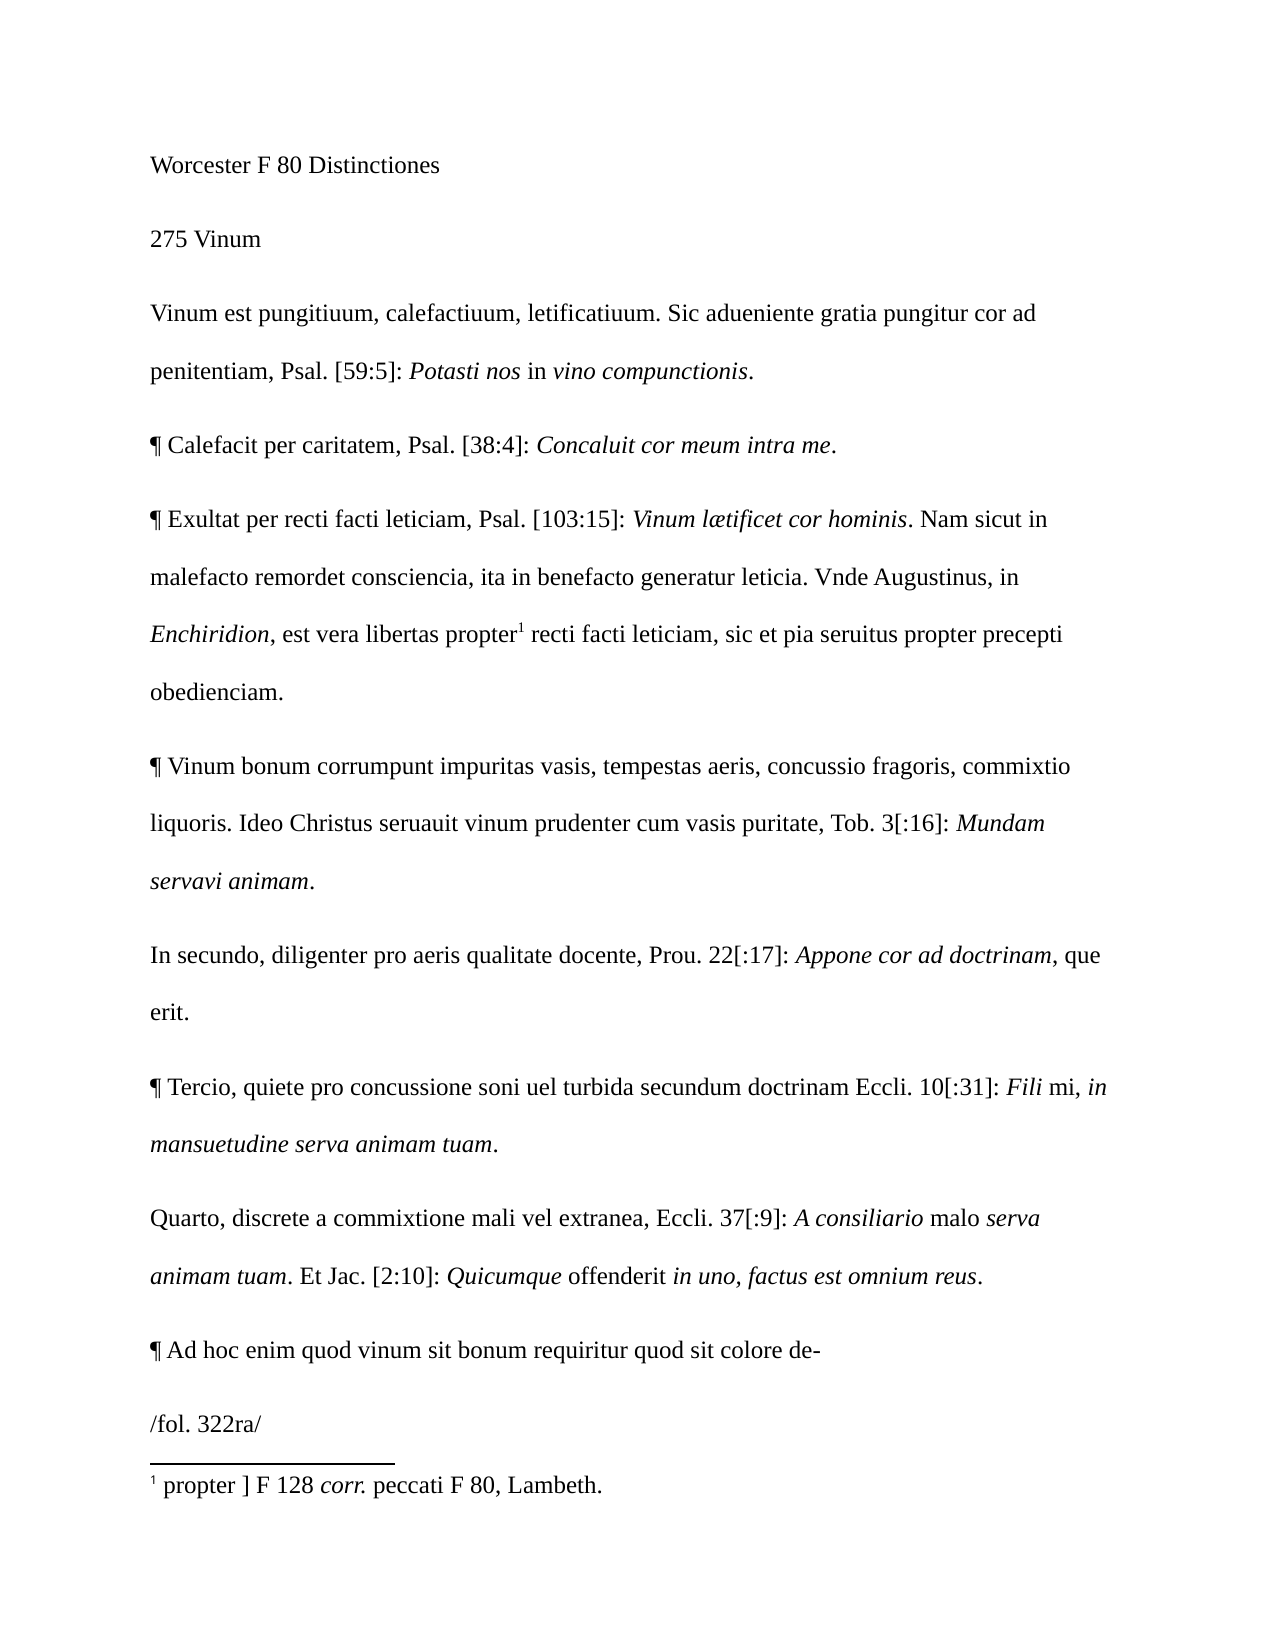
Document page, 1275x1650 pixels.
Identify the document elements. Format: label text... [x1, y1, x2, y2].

text ¶ Exultat per recti facti leticiam, Psal. [103:15]: Vinum lætificet cor hominis. Nam sicut in malefacto remordet consciencia, ita in benefacto generatur leticia. Vnde Augustinus, in Enchiridion, est vera libertas propter recti facti leticiam, sic et pia seruitus propter precepti obedienciam. [150, 504, 1125, 705]
text Vinum est pungitiuum, calefactiuum, letificatiuum. Sic adueniente gratia pungitur cor ad penitentiam, Psal. [59:5]: Potasti nos in vino compunctionis. [150, 298, 1125, 384]
text Worcester F 80 Distinctiones [150, 150, 1125, 179]
text Quarto, discrete a commixtione mali vel extranea, Eccli. 37[:9]: A consiliario malo serva animam tuam. Et Jac. [2:10]: Quicumque offenderit in uno, factus est omnium reus. [150, 1203, 1125, 1289]
text 275 Vinum [150, 224, 1125, 253]
text ¶ Tercio, quiete pro concussione soni uel turbida secundum doctrinam Eccli. 10[:31]: Fili mi, in mansuetudine serva animam tuam. [150, 1072, 1125, 1158]
text ¶ Calefacit per caritatem, Psal. [38:4]: Concaluit cor meum intra me. [150, 430, 1125, 459]
text ¶ Vinum bonum corrumpunt impuritas vasis, tempestas aeris, concussio fragoris, commixtio liquoris. Ideo Christus seruauit vinum prudenter cum vasis puritate, Tob. 3[:16]: Mundam servavi animam. [150, 751, 1125, 894]
text In secundo, diligenter pro aeris qualitate docente, Prou. 22[:17]: Appone cor ad doctrinam, que erit. [150, 940, 1125, 1026]
text /fol. 322ra/ [150, 1409, 1125, 1438]
text ¶ Ad hoc enim quod vinum sit bonum requiritur quod sit colore de- [150, 1335, 1125, 1364]
